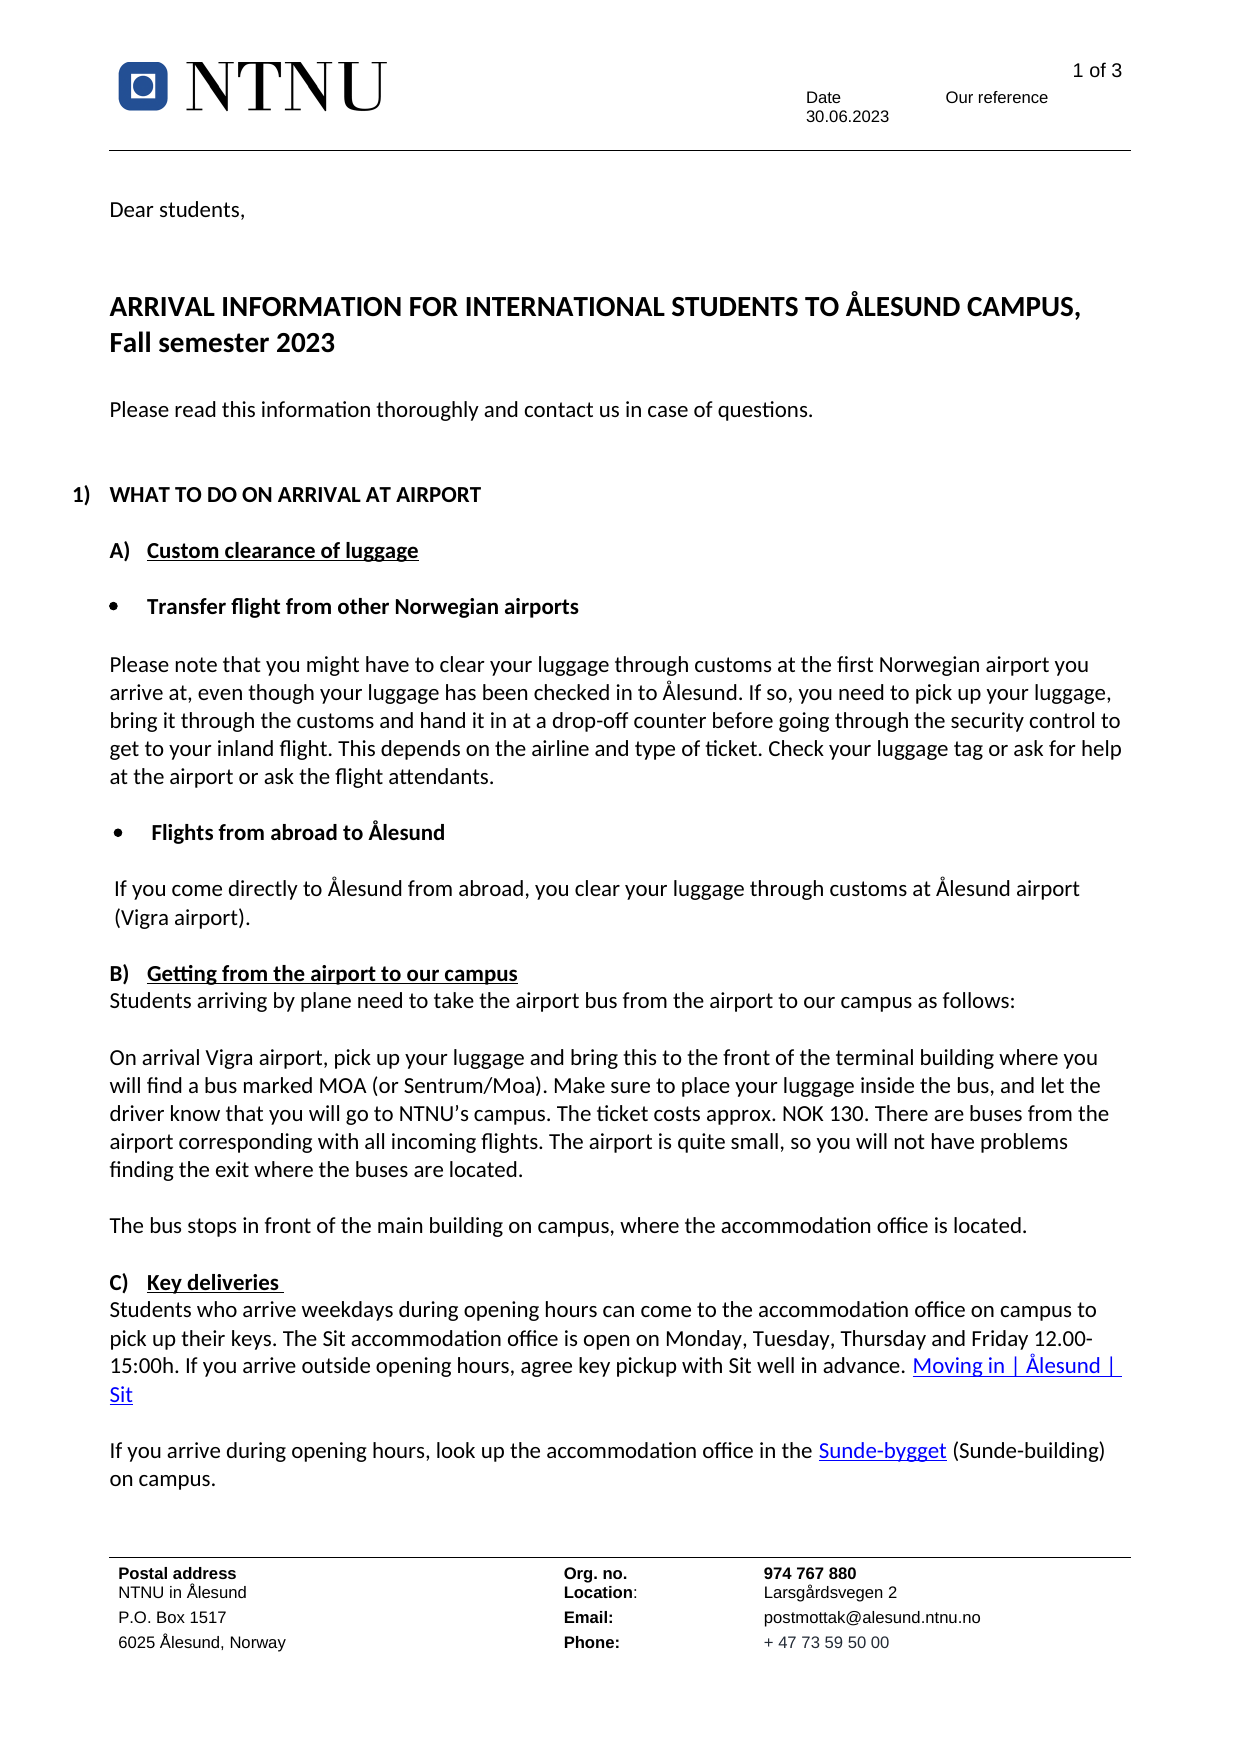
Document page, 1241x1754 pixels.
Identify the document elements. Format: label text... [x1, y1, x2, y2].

text Students who arrive weekdays during opening hours can come to the accommodation office on campus to pick up their keys. The Sit accommodation office is open on Monday, Tuesday, Thursday and Friday 12.00-15:00h. If you arrive outside opening hours, agree key pickup with Sit well in advance. Moving in | Ålesund | Sit [109, 1296, 1131, 1408]
text If you come directly to Ålesund from abroad, you clear your luggage through customs at Ålesund airport (Vigra airport). [114, 874, 1131, 931]
list Key deliveries [109, 1268, 1131, 1296]
text Dear students, [109, 195, 1131, 223]
list WHAT TO DO ON ARRIVAL AT AIRPORT [72, 480, 1131, 536]
list Getting from the airport to our campus [109, 959, 1131, 987]
list Transfer flight from other Norwegian airports [109, 592, 1131, 620]
text The bus stops in front of the main building on campus, where the accommodation office is located. [109, 1212, 1131, 1239]
text Students arriving by plane need to take the airport bus from the airport to our campus as follows: [109, 987, 1131, 1015]
picture [118, 62, 387, 112]
text ARRIVAL INFORMATION FOR INTERNATIONAL STUDENTS TO ÅLESUND CAMPUS, [109, 288, 1131, 324]
text Please read this information thoroughly and contact us in case of questions. [109, 395, 1131, 452]
list Custom clearance of luggage [109, 536, 1131, 592]
text Fall semester 2023 [109, 324, 1131, 359]
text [109, 1436, 1131, 1492]
text Please note that you might have to clear your luggage through customs at the first Norwegian airport you arrive at, even though your luggage has been checked in to Ålesund. If so, you need to pick up your luggage, bring it through the customs and hand it in at a drop-off counter before going through the security control to get to your inland flight. This depends on the airline and type of ticket. Check your luggage tag or ask for help at the airport or ask the flight attendants. [109, 650, 1131, 791]
text On arrival Vigra airport, pick up your luggage and bring this to the front of the terminal building where you will find a bus marked MOA (or Sentrum/Moa). Make sure to place your luggage inside the bus, and let the driver know that you will go to NTNU’s campus. The ticket costs approx. NOK 130. There are buses from the airport corresponding with all incoming flights. The airport is quite small, so you will not have problems finding the exit where the buses are located. [109, 1043, 1131, 1212]
list Flights from abroad to Ålesund [114, 818, 1131, 847]
